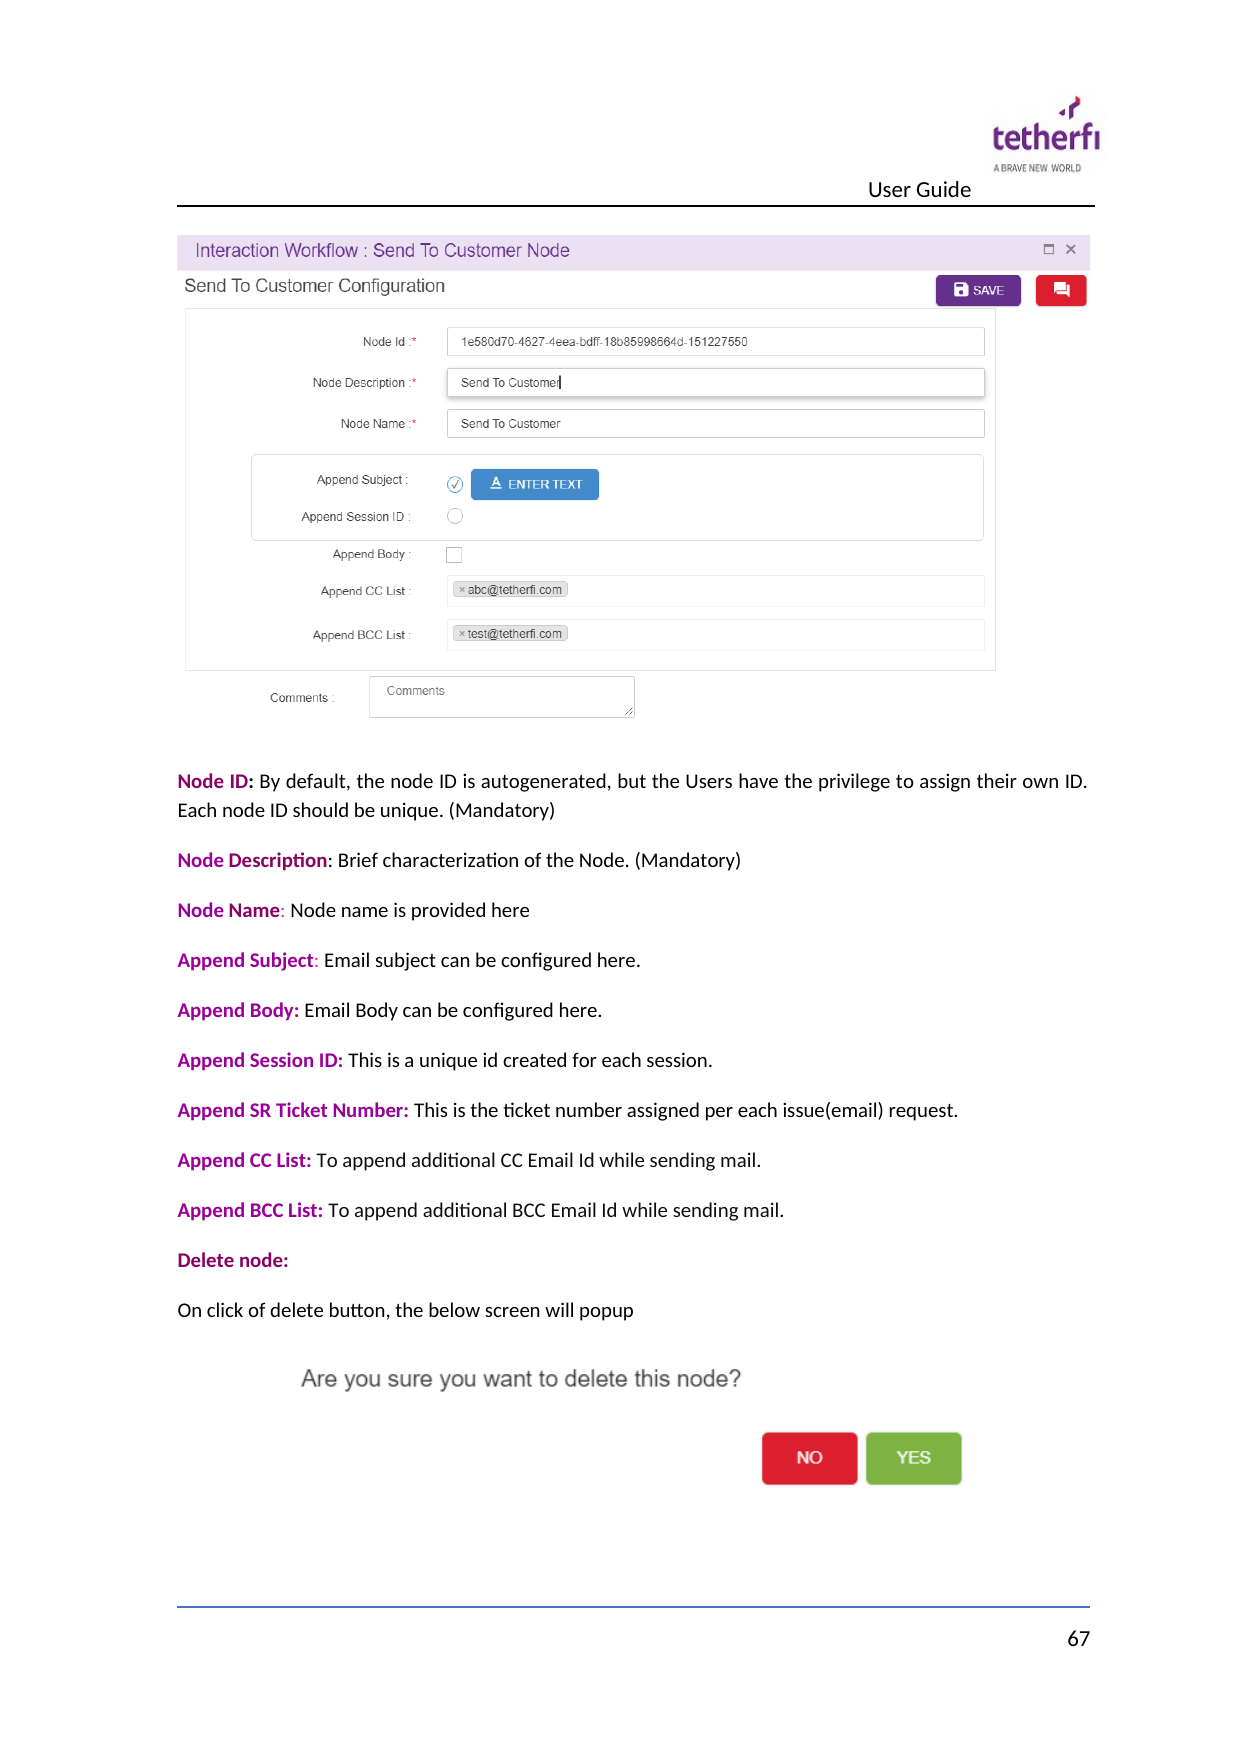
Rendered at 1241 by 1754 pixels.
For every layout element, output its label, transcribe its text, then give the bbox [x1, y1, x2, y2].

text Append SR Ticket Number: This is the ticket number assigned per each issue(email) request. [177, 1098, 1090, 1123]
text Append BCC List: To append additional BCC Email Id while sending mail. [177, 1198, 1090, 1223]
text Append Session ID: This is a unique id created for each session. [177, 1048, 1090, 1073]
text Append Body: Email Body can be configured here. [177, 998, 1090, 1023]
text Node Name: Node name is provided here [177, 898, 1090, 923]
picture [177, 235, 1091, 744]
text Delete node: [177, 1248, 1090, 1273]
picture [283, 1347, 984, 1491]
text On click of delete button, the below screen will popup [177, 1298, 1090, 1323]
picture [974, 73, 1109, 176]
text Append CC List: To append additional CC Email Id while sending mail. [177, 1148, 1090, 1173]
text Node Description: Brief characterization of the Node. (Mandatory) [177, 848, 1090, 873]
text Append Subject: Email subject can be configured here. [177, 948, 1090, 973]
text Node ID: By default, the node ID is autogenerated, but the Users have the privilege to assign their own ID. Each node ID should be unique. (Mandatory) [177, 768, 1090, 823]
